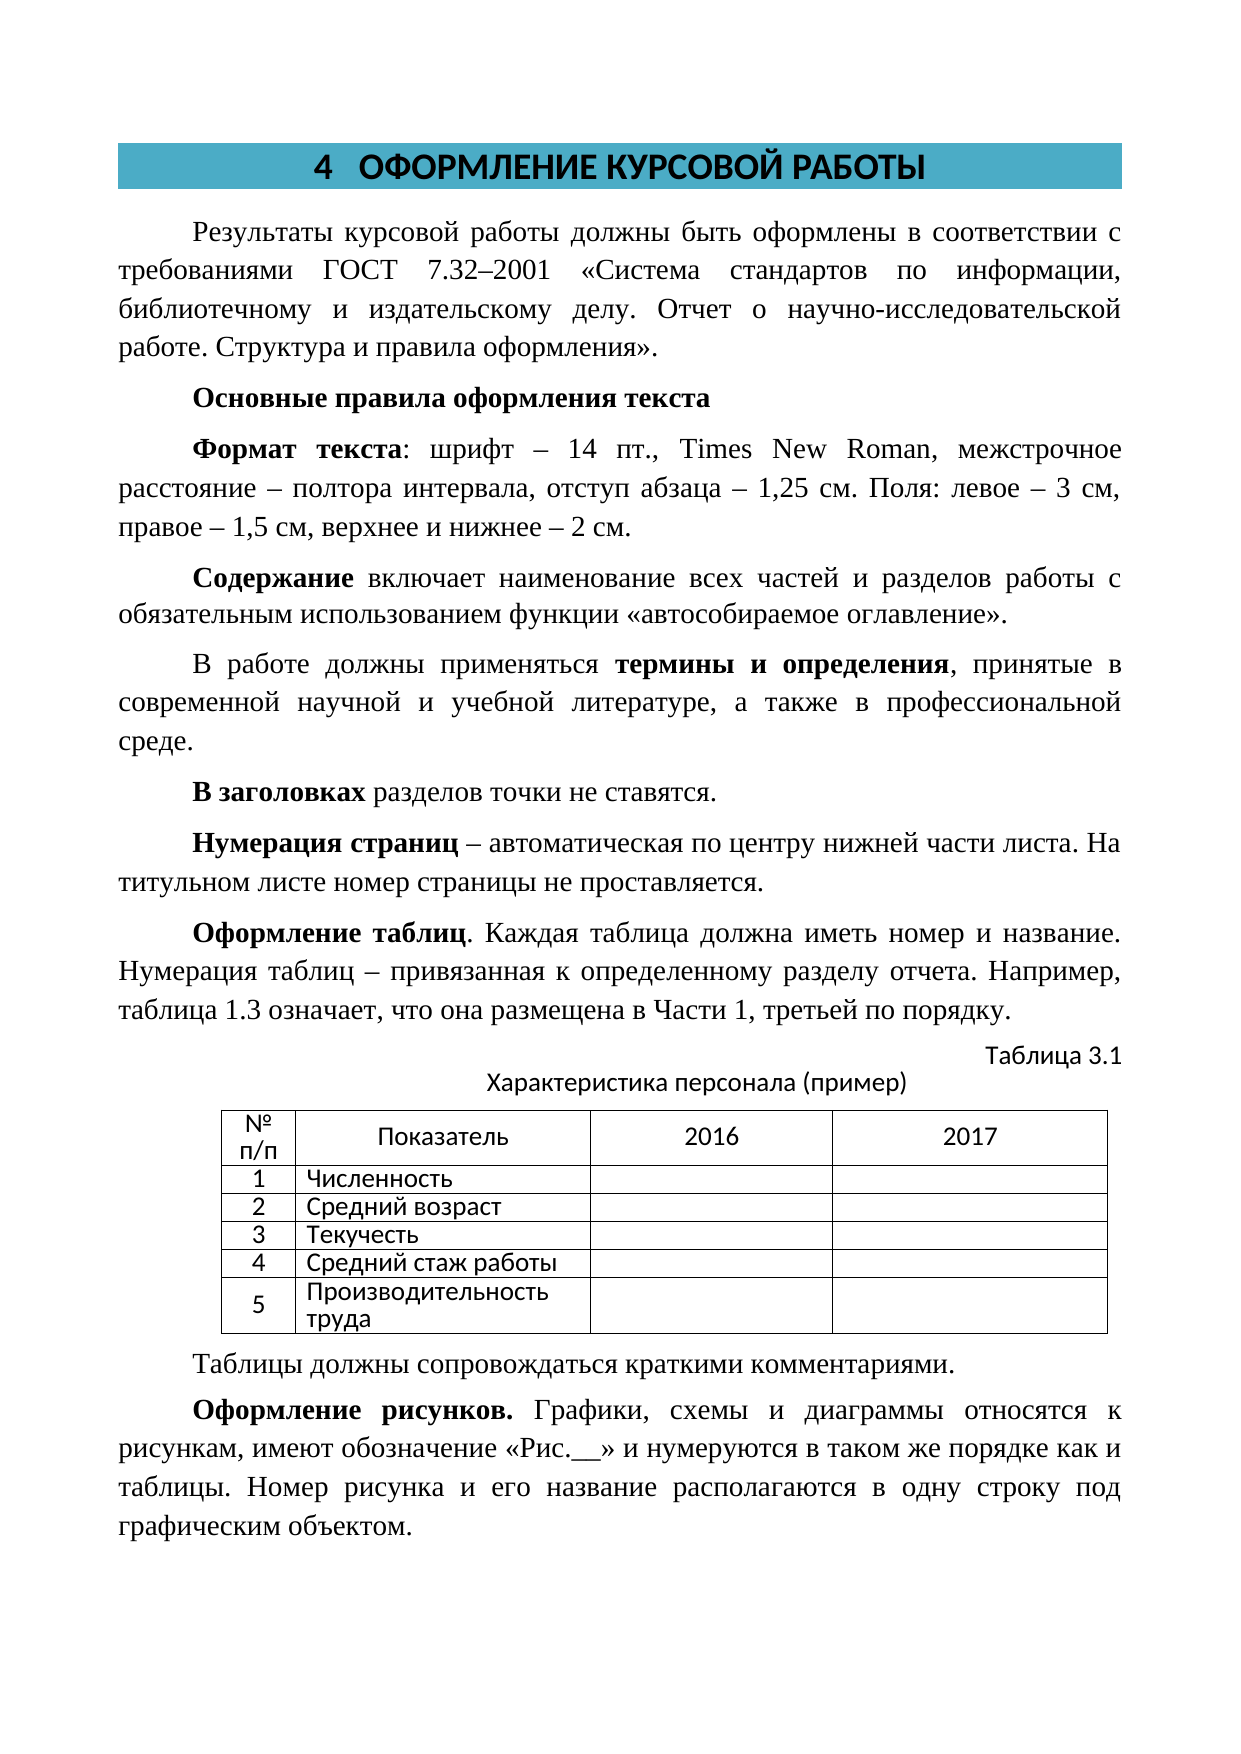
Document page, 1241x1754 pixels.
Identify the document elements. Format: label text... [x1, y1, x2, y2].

text Таблицы должны сопровождаться краткими комментариями. [192, 1346, 1122, 1379]
text Основные правила оформления текста [118, 381, 1122, 414]
text Оформление рисунков. Графики, схемы и диаграммы относятся к рисункам, имеют обозначение «Рис.__» и нумеруются в таком же порядке как и таблицы. Номер рисунка и его название располагаются в одну строку под графическим объектом. [118, 1392, 1122, 1541]
table_cell [833, 1278, 1107, 1332]
table_cell [591, 1278, 832, 1332]
text Содержание включает наименование всех частей и разделов работы с обязательным использованием функции «автособираемое оглавление». [118, 560, 1122, 630]
table_header 2017 [833, 1111, 1107, 1165]
table_cell [591, 1166, 832, 1193]
table_cell Текучесть [296, 1222, 590, 1249]
text Нумерация страниц – автоматическая по центру нижней части листа. На титульном листе номер страницы не проставляется. [118, 825, 1122, 897]
table_cell Численность [296, 1166, 590, 1193]
text В работе должны применяться термины и определения, принятые в современной научной и учебной литературе, а также в профессиональной среде. [118, 646, 1122, 757]
table_cell 3 [222, 1222, 295, 1249]
text Оформление таблиц. Каждая таблица должна иметь номер и название. Нумерация таблиц – привязанная к определенному разделу отчета. Например, таблица 1.3 означает, что она размещена в Части 1, третьей по порядку. [118, 915, 1122, 1025]
text Формат текста: шрифт – 14 пт., Times New Roman, межстрочное расстояние – полтора интервала, отступ абзаца – 1,25 см. Поля: левое – 3 см, правое – 1,5 см, верхнее и нижнее – 2 см. [118, 432, 1122, 542]
table_cell [833, 1222, 1107, 1249]
table_cell [833, 1250, 1107, 1277]
text Таблица 3.1 [118, 1043, 1122, 1070]
table_header Показатель [296, 1111, 590, 1165]
table_cell [833, 1194, 1107, 1221]
table_cell Производительность труда [296, 1278, 590, 1332]
table_cell 4 [222, 1250, 295, 1277]
table_cell [591, 1250, 832, 1277]
text В заголовках разделов точки не ставятся. [118, 774, 1122, 808]
table_cell 5 [222, 1278, 295, 1332]
table_cell [591, 1194, 832, 1221]
table_cell [833, 1166, 1107, 1193]
table_cell Средний возраст [296, 1194, 590, 1221]
table_header № п/п [222, 1111, 295, 1165]
text Характеристика персонала (пример) [413, 1070, 1122, 1097]
table_cell 2 [222, 1194, 295, 1221]
table_header 2016 [591, 1111, 832, 1165]
table_cell [591, 1222, 832, 1249]
table_cell Средний стаж работы [296, 1250, 590, 1277]
text Результаты курсовой работы должны быть оформлены в соответствии с требованиями ГОСТ 7.32–2001 «Система стандартов по информации, библиотечному и издательскому делу. Отчет о научно-исследовательской работе. Структура и правила оформления». [118, 214, 1122, 363]
subtitle Оформление курсовой работы [118, 143, 1122, 189]
table_cell 1 [222, 1166, 295, 1193]
